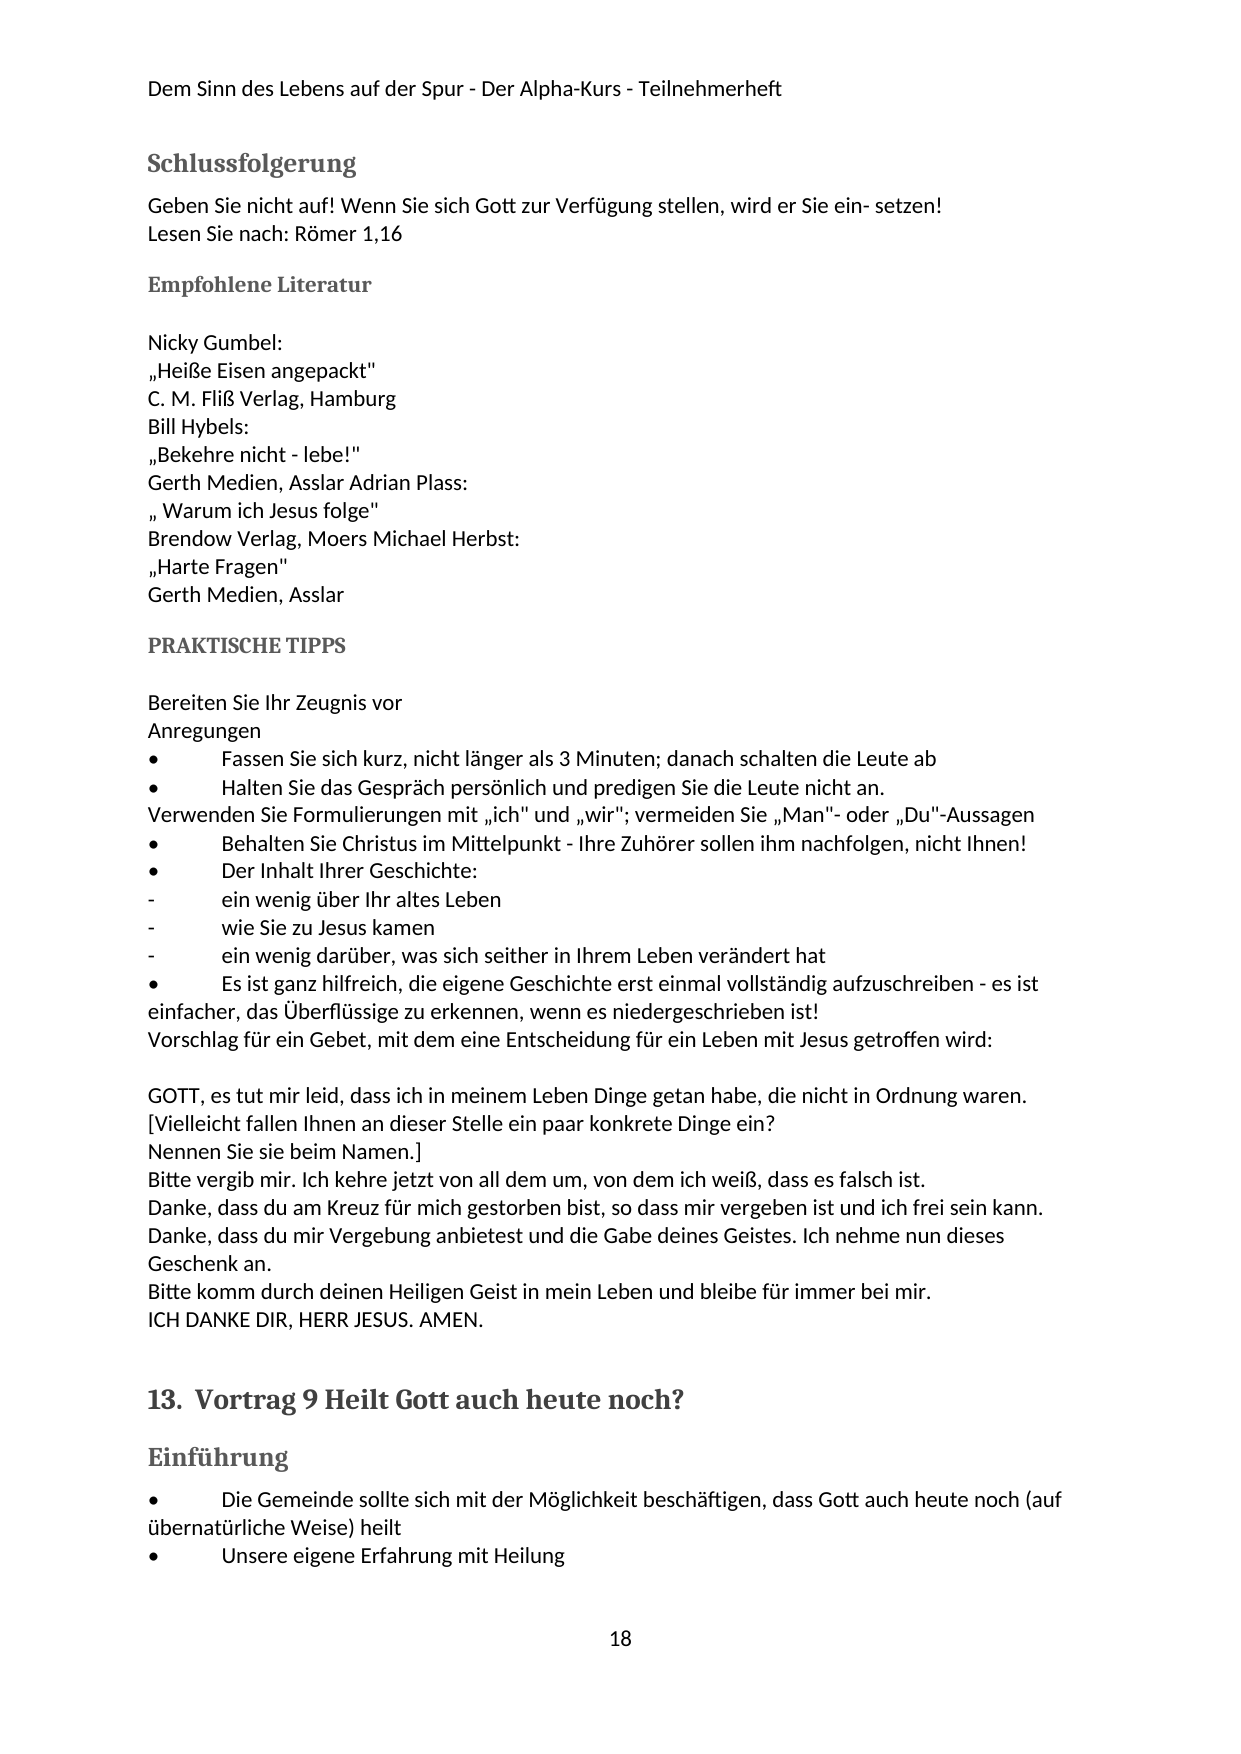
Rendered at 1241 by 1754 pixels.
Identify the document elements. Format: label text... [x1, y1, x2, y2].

text „Harte Fragen" [148, 552, 1093, 580]
text [Vielleicht fallen Ihnen an dieser Stelle ein paar konkrete Dinge ein? [148, 1109, 1093, 1137]
text • Fassen Sie sich kurz, nicht länger als 3 Minuten; danach schalten die Leute ab [148, 744, 1093, 773]
text „Heiße Eisen angepackt" [148, 356, 1093, 384]
subtitle Vortrag 9 Heilt Gott auch heute noch? [148, 1383, 1093, 1417]
text Nennen Sie sie beim Namen.] [148, 1137, 1093, 1165]
text Vorschlag für ein Gebet, mit dem eine Entscheidung für ein Leben mit Jesus getroffen wird: [148, 1025, 1093, 1053]
text Bitte komm durch deinen Heiligen Geist in mein Leben und bleibe für immer bei mir. [148, 1277, 1093, 1305]
text • Unsere eigene Erfahrung mit Heilung [148, 1541, 1093, 1569]
text Danke, dass du am Kreuz für mich gestorben bist, so dass mir vergeben ist und ich frei sein kann. [148, 1193, 1093, 1221]
subtitle Einführung [148, 1442, 1093, 1473]
text Gerth Medien, Asslar [148, 580, 1093, 608]
text Bereiten Sie Ihr Zeugnis vor [148, 688, 1093, 717]
text Anregungen [148, 717, 1093, 744]
text Verwenden Sie Formulierungen mit „ich" und „wir"; vermeiden Sie „Man"- oder „Du"-Aussagen [148, 801, 1093, 829]
text • Halten Sie das Gespräch persönlich und predigen Sie die Leute nicht an. [148, 773, 1093, 801]
text Geben Sie nicht auf! Wenn Sie sich Gott zur Verfügung stellen, wird er Sie ein- setzen! [148, 191, 1093, 219]
text • Der Inhalt Ihrer Geschichte: [148, 857, 1093, 885]
text Bitte vergib mir. Ich kehre jetzt von all dem um, von dem ich weiß, dass es falsch ist. [148, 1165, 1093, 1193]
subtitle PRAKTISCHE TIPPS [148, 633, 1093, 659]
text GOTT, es tut mir leid, dass ich in meinem Leben Dinge getan habe, die nicht in Ordnung waren. [148, 1081, 1093, 1109]
text ICH DANKE DIR, HERR JESUS. AMEN. [148, 1305, 1093, 1333]
text „ Warum ich Jesus folge" [148, 496, 1093, 524]
text Brendow Verlag, Moers Michael Herbst: [148, 524, 1093, 552]
text Danke, dass du mir Vergebung anbietest und die Gabe deines Geistes. Ich nehme nun dieses Geschenk an. [148, 1221, 1093, 1277]
text Bill Hybels: [148, 412, 1093, 440]
text - ein wenig darüber, was sich seither in Ihrem Leben verändert hat [148, 941, 1093, 969]
text • Behalten Sie Christus im Mittelpunkt - Ihre Zuhörer sollen ihm nachfolgen, nicht Ihnen! [148, 829, 1093, 857]
text • Die Gemeinde sollte sich mit der Möglichkeit beschäftigen, dass Gott auch heute noch (auf übernatürliche Weise) heilt [148, 1485, 1093, 1541]
text Lesen Sie nach: Römer 1,16 [148, 219, 1093, 247]
text C. M. Fliß Verlag, Hamburg [148, 384, 1093, 412]
subtitle Empfohlene Literatur [148, 272, 1093, 299]
text Gerth Medien, Asslar Adrian Plass: [148, 468, 1093, 496]
subtitle Schlussfolgerung [148, 148, 1093, 179]
text - ein wenig über Ihr altes Leben [148, 885, 1093, 913]
text • Es ist ganz hilfreich, die eigene Geschichte erst einmal vollständig aufzuschreiben - es ist einfacher, das Überflüssige zu erkennen, wenn es niedergeschrieben ist! [148, 969, 1093, 1025]
text „Bekehre nicht - lebe!" [148, 440, 1093, 468]
text - wie Sie zu Jesus kamen [148, 913, 1093, 941]
text Nicky Gumbel: [148, 328, 1093, 356]
